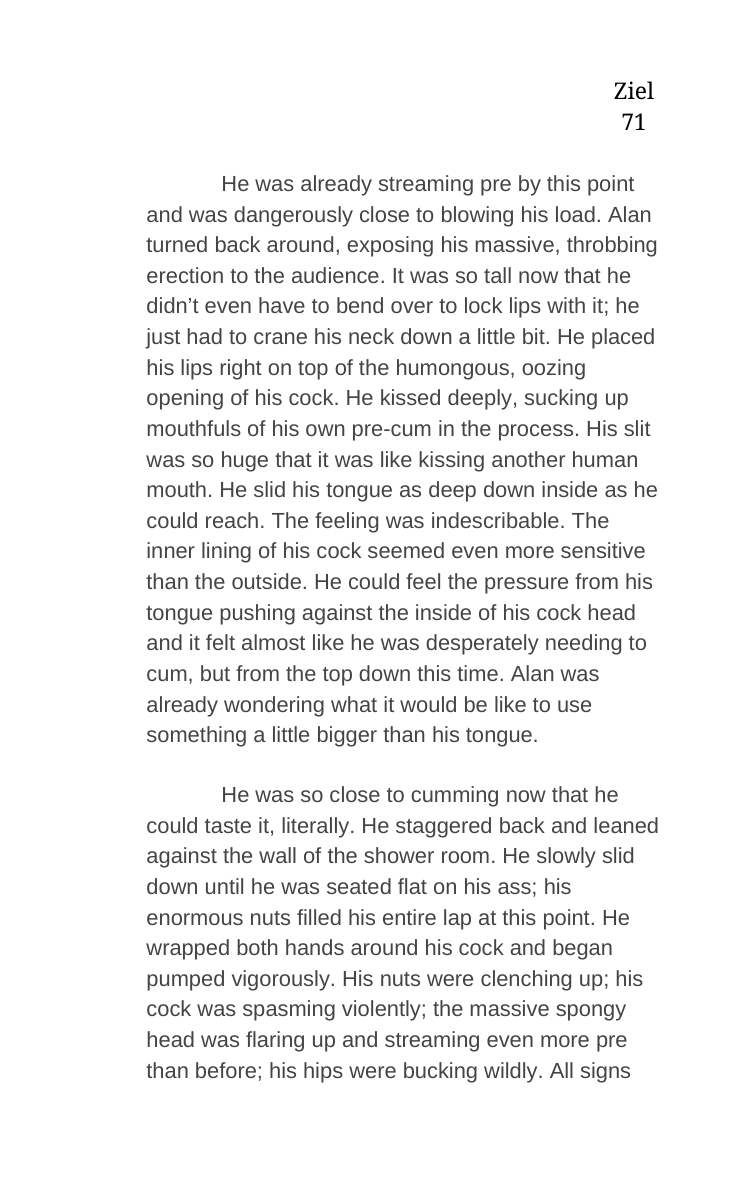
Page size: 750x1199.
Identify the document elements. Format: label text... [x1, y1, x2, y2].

text He was already streaming pre by this point and was dangerously close to blowing his load. Alan turned back around, exposing his massive, throbbing erection to the audience. It was so tall now that he didn’t even have to bend over to lock lips with it; he just had to crane his neck down a little bit. He placed his lips right on top of the humongous, oozing opening of his cock. He kissed deeply, sucking up mouthfuls of his own pre-cum in the process. His slit was so huge that it was like kissing another human mouth. He slid his tongue as deep down inside as he could reach. The feeling was indescribable. The inner lining of his cock seemed even more sensitive than the outside. He could feel the pressure from his tongue pushing against the inside of his cock head and it felt almost like he was desperately needing to cum, but from the top down this time. Alan was already wondering what it would be like to use something a little bigger than his tongue. [146, 166, 660, 747]
